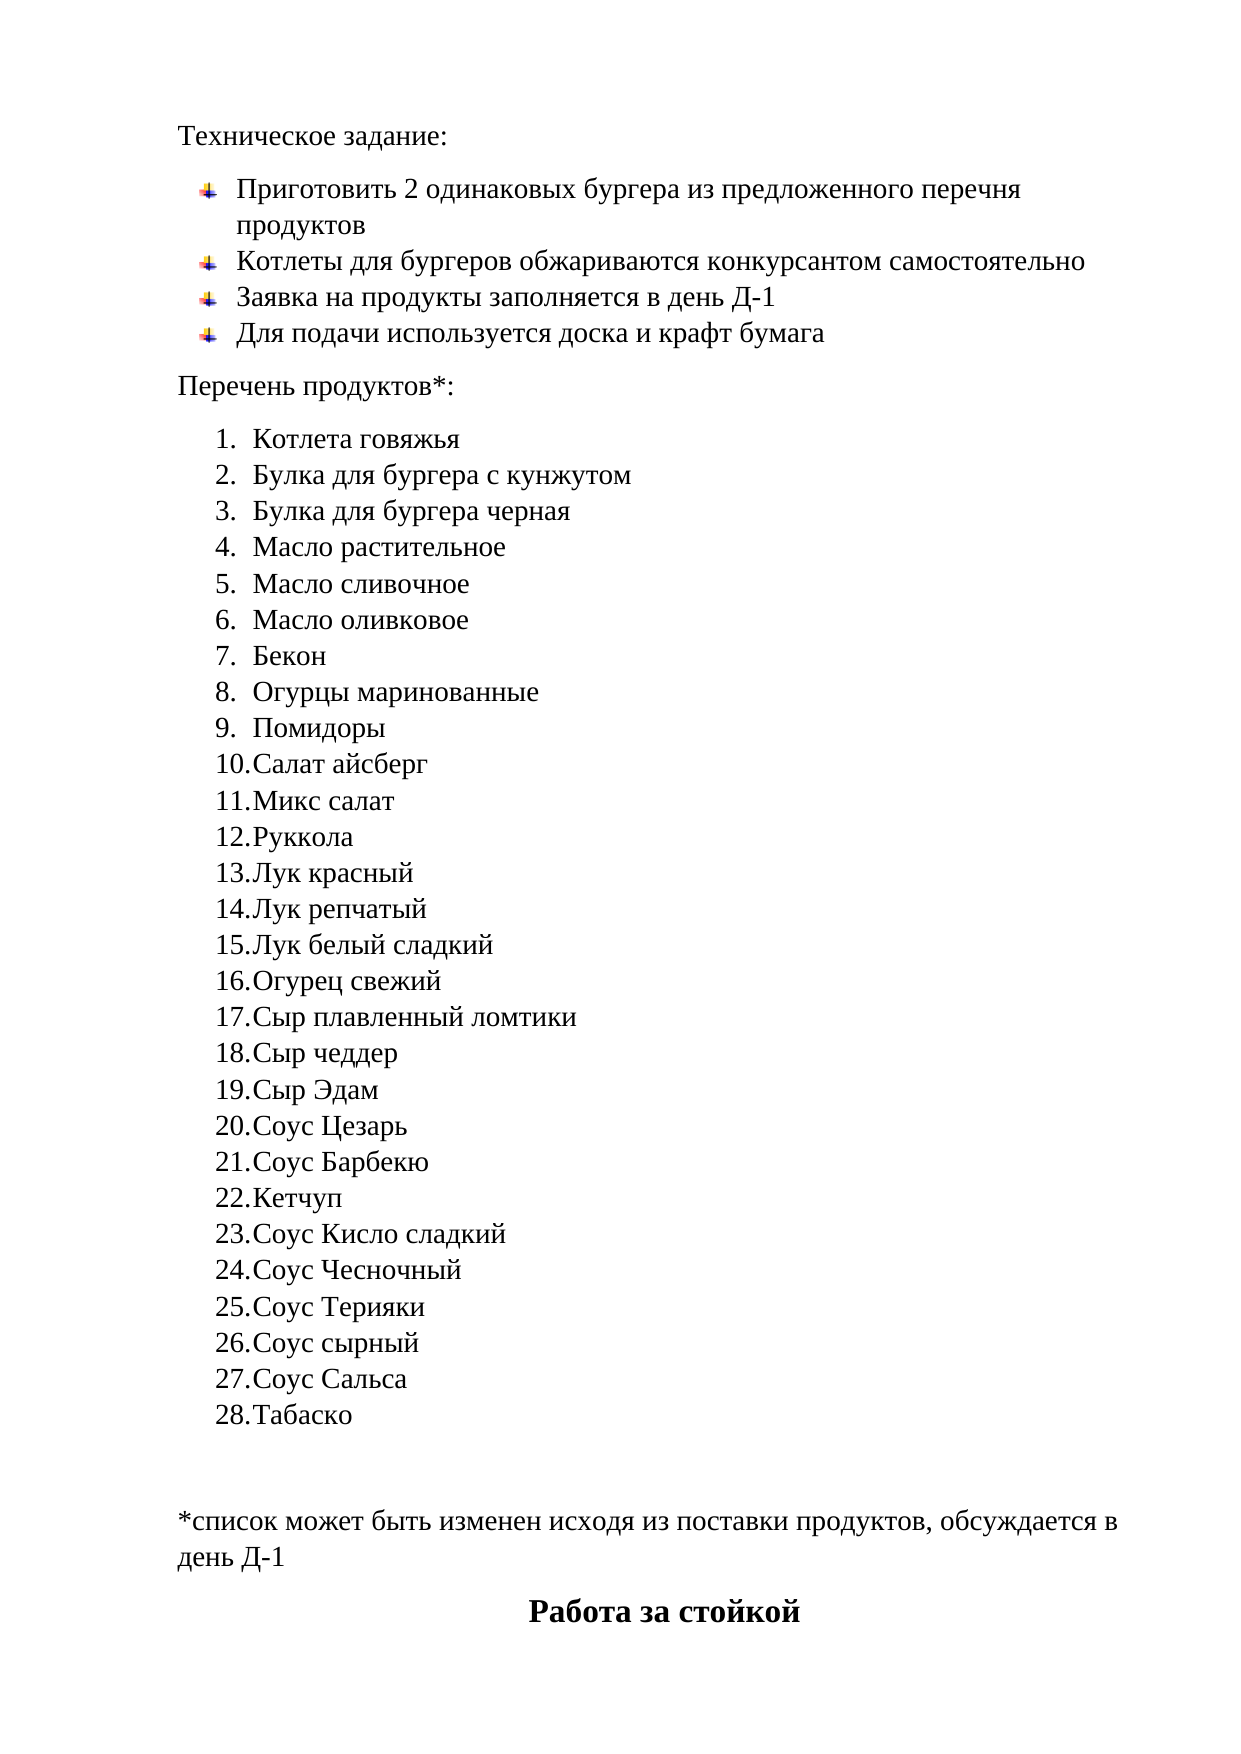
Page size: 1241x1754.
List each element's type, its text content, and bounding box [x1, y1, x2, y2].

list Помидоры [215, 710, 1152, 744]
text Техническое задание: [177, 118, 1152, 152]
list Соус Чесночный [215, 1252, 1152, 1286]
list Соус Барбекю [215, 1144, 1152, 1178]
list Котлета говяжья [215, 421, 1152, 455]
picture [199, 254, 217, 271]
list Заявка на продукты заполняется в день Д-1 [199, 279, 1152, 313]
list Сыр Эдам [215, 1072, 1152, 1105]
list Соус Кисло сладкий [215, 1216, 1152, 1250]
list Лук репчатый [215, 891, 1152, 924]
list Соус Терияки [215, 1289, 1152, 1322]
picture [199, 290, 217, 307]
list Масло оливковое [215, 602, 1152, 635]
text *список может быть изменен исходя из поставки продуктов, обсуждается в день Д-1 [177, 1503, 1152, 1572]
list Масло сливочное [215, 566, 1152, 599]
list Булка для бургера черная [215, 493, 1152, 527]
list Булка для бургера с кунжутом [215, 457, 1152, 491]
list Бекон [215, 638, 1152, 672]
list Салат айсберг [215, 746, 1152, 780]
list Огурцы маринованные [215, 674, 1152, 708]
list Соус сырный [215, 1325, 1152, 1358]
list Масло растительное [215, 529, 1152, 563]
list Руккола [215, 819, 1152, 852]
list Огурец свежий [215, 963, 1152, 997]
list Микс салат [215, 783, 1152, 816]
list Для подачи используется доска и крафт бумага [199, 316, 1152, 349]
list Кетчуп [215, 1180, 1152, 1214]
picture [199, 326, 217, 343]
list Сыр чеддер [215, 1036, 1152, 1069]
list Соус Сальса [215, 1361, 1152, 1394]
list Котлеты для бургеров обжариваются конкурсантом самостоятельно [199, 243, 1152, 277]
list Лук белый сладкий [215, 927, 1152, 961]
list Лук красный [215, 855, 1152, 888]
list Приготовить 2 одинаковых бургера из предложенного перечня продуктов [199, 171, 1152, 241]
text Перечень продуктов*: [177, 368, 1152, 402]
text Работа за стойкой [177, 1592, 1152, 1630]
picture [199, 181, 217, 199]
list Сыр плавленный ломтики [215, 999, 1152, 1033]
list Табаско [215, 1397, 1152, 1431]
list Соус Цезарь [215, 1108, 1152, 1141]
